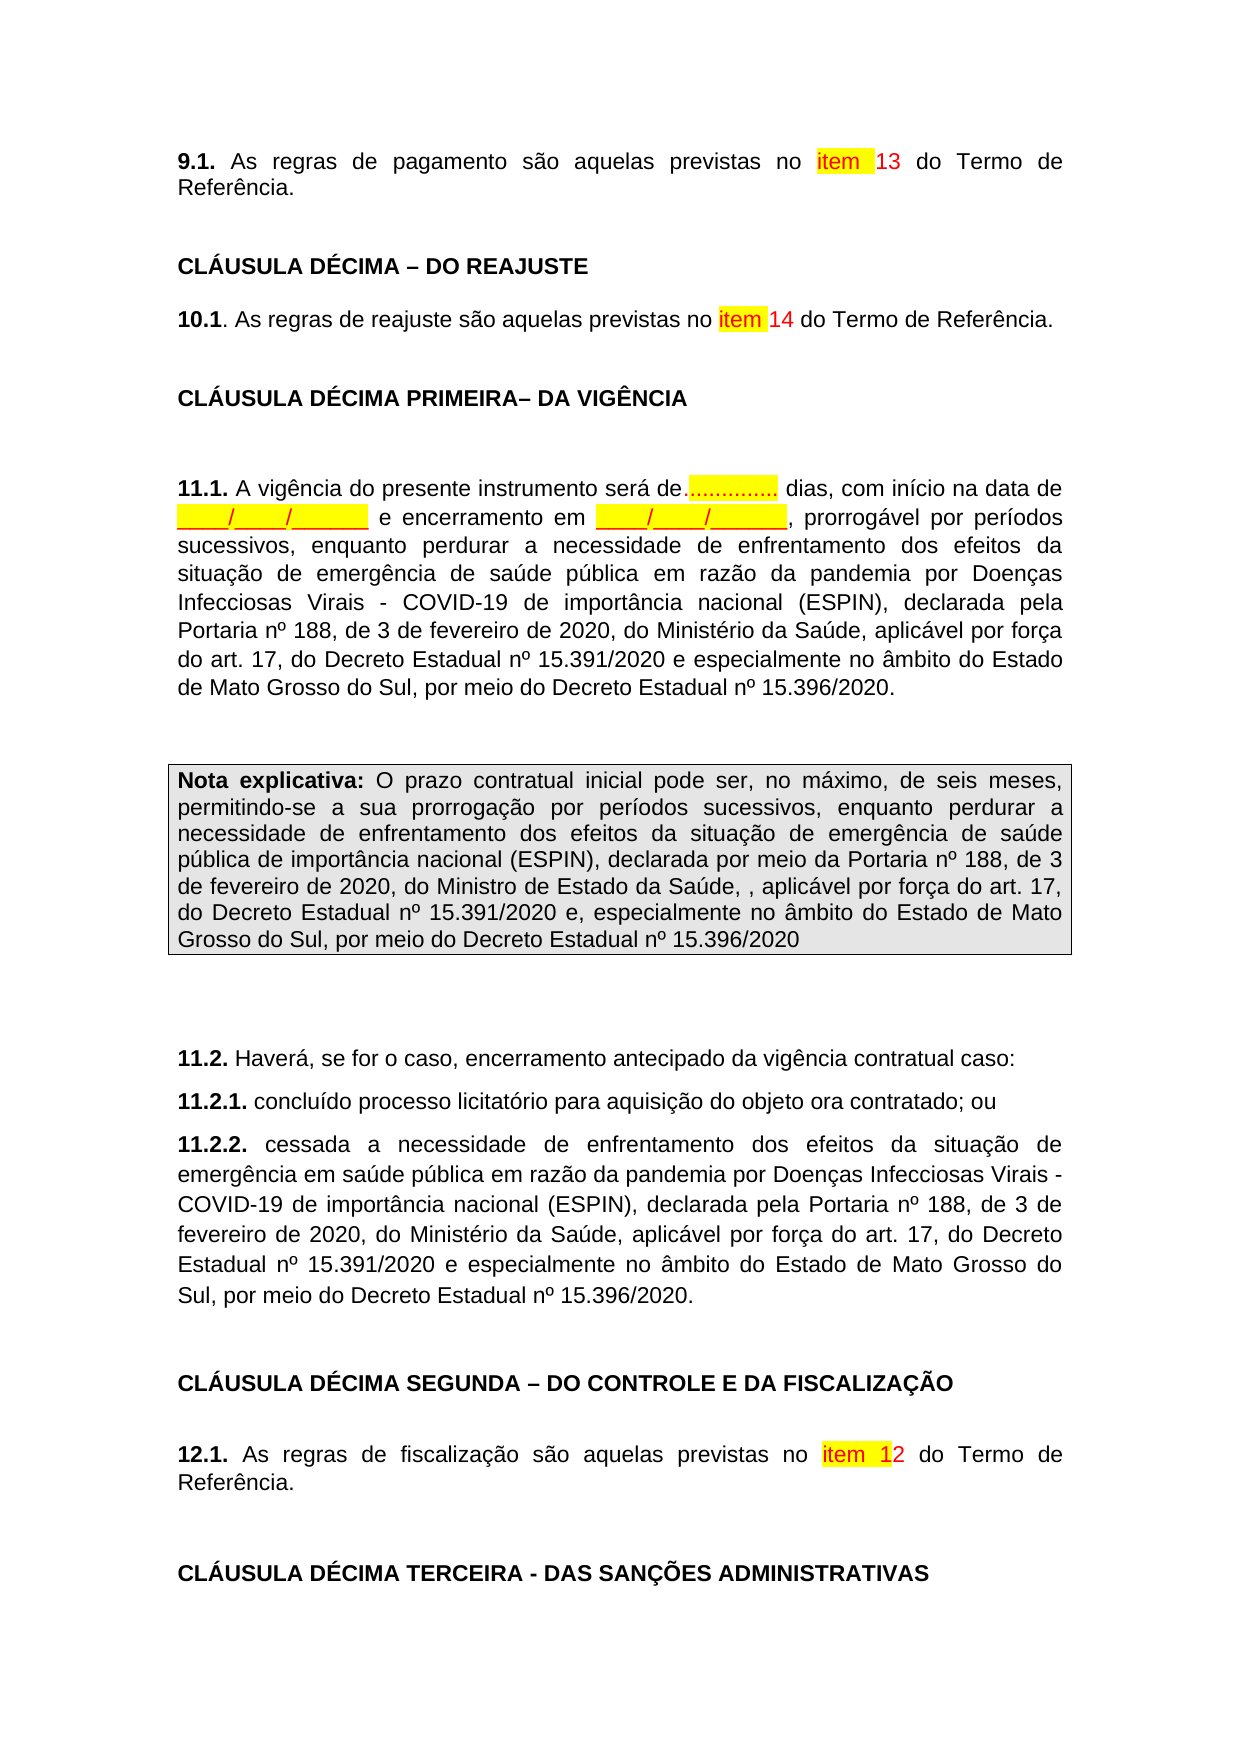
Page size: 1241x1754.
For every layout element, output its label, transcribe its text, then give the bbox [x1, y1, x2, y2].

text CLÁUSULA DÉCIMA PRIMEIRA– DA VIGÊNCIA [177, 385, 1063, 411]
text 11.2.1. concluído processo licitatório para aquisição do objeto ora contratado; ou [177, 1088, 1063, 1114]
text 11.2. Haverá, se for o caso, encerramento antecipado da vigência contratual caso: [177, 1045, 1063, 1072]
text CLÁUSULA DÉCIMA TERCEIRA - DAS SANÇÕES ADMINISTRATIVAS [177, 1559, 1063, 1586]
text 11.2.2. cessada a necessidade de enfrentamento dos efeitos da situação de emergência em saúde pública em razão da pandemia por Doenças Infecciosas Virais - COVID-19 de importância nacional (ESPIN), declarada pela Portaria nº 188, de 3 de fevereiro de 2020, do Ministério da Saúde, aplicável por força do art. 17, do Decreto Estadual nº 15.391/2020 e especialmente no âmbito do Estado de Mato Grosso do Sul, por meio do Decreto Estadual nº 15.396/2020. [177, 1131, 1063, 1308]
text 11.1. A vigência do presente instrumento será de............... dias, com início na data de ____/____/______ e encerramento em ____/____/______, prorrogável por períodos sucessivos, enquanto perdurar a necessidade de enfrentamento dos efeitos da situação de emergência de saúde pública em razão da pandemia por Doenças Infecciosas Virais - COVID-19 de importância nacional (ESPIN), declarada pela Portaria nº 188, de 3 de fevereiro de 2020, do Ministério da Saúde, aplicável por força do art. 17, do Decreto Estadual nº 15.391/2020 e especialmente no âmbito do Estado de Mato Grosso do Sul, por meio do Decreto Estadual nº 15.396/2020. [177, 475, 1063, 700]
text 12.1. As regras de fiscalização são aquelas previstas no item 12 do Termo de Referência. [177, 1441, 1063, 1496]
text Nota explicativa: O prazo contratual inicial pode ser, no máximo, de seis meses, permitindo-se a sua prorrogação por períodos sucessivos, enquanto perdurar a necessidade de enfrentamento dos efeitos da situação de emergência de saúde pública de importância nacional (ESPIN), declarada por meio da Portaria nº 188, de 3 de fevereiro de 2020, do Ministro de Estado da Saúde, , aplicável por força do art. 17, do Decreto Estadual nº 15.391/2020 e, especialmente no âmbito do Estado de Mato Grosso do Sul, por meio do Decreto Estadual nº 15.396/2020 [169, 765, 1071, 954]
text 10.1. As regras de reajuste são aquelas previstas no item 14 do Termo de Referência. [768, 306, 1063, 332]
text CLÁUSULA DÉCIMA – DO REAJUSTE [177, 253, 1063, 279]
text 10.1. As regras de reajuste são aquelas previstas no item 14 do Termo de Referência. [177, 306, 719, 332]
text CLÁUSULA DÉCIMA SEGUNDA – DO CONTROLE E DA FISCALIZAÇÃO [177, 1369, 1063, 1396]
text 9.1. As regras de pagamento são aquelas previstas no item 13 do Termo de Referência. [177, 148, 1063, 200]
